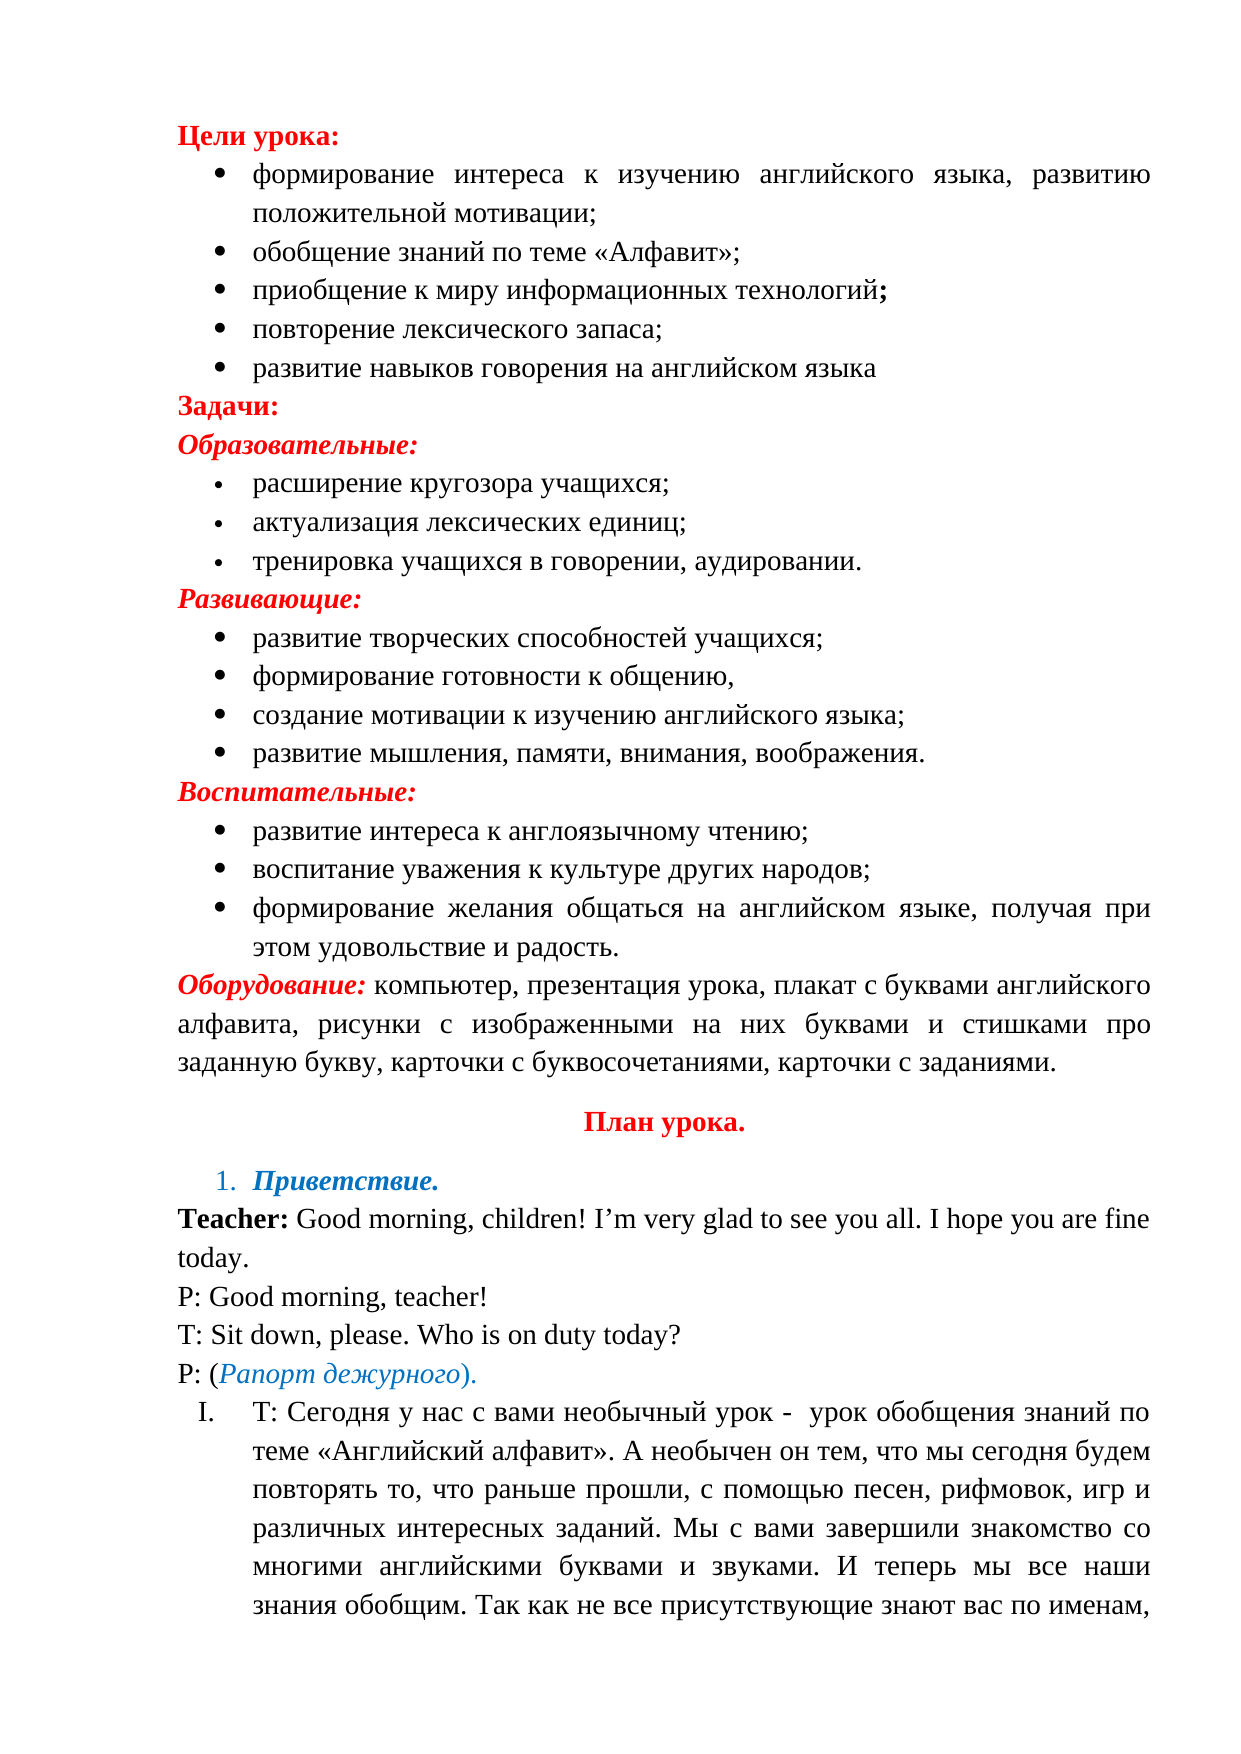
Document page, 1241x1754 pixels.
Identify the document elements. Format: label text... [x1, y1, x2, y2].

list повторение лексического запаса; [215, 311, 1152, 345]
list развитие интереса к англоязычному чтению; [215, 813, 1152, 846]
list приобщение к миру информационных технологий; [215, 272, 1152, 306]
list формирование готовности к общению, [215, 658, 1152, 692]
list создание мотивации к изучению английского языка; [215, 697, 1152, 731]
list развитие мышления, памяти, внимания, воображения. [215, 736, 1152, 769]
text T: Sit down, please. Who is on duty today? [177, 1317, 1152, 1351]
list обобщение знаний по теме «Алфавит»; [215, 234, 1152, 267]
list формирование интереса к изучению английского языка, развитию положительной мотивации; [215, 157, 1152, 229]
list тренировка учащихся в говорении, аудировании. [215, 543, 1152, 576]
text Воспитательные: [177, 774, 1152, 808]
list актуализация лексических единиц; [215, 504, 1152, 538]
list расширение кругозора учащихся; [215, 466, 1152, 499]
text Развивающие: [177, 581, 1152, 615]
list развитие навыков говорения на английском языка [215, 350, 1152, 383]
text Образовательные: [177, 427, 1152, 461]
list воспитание уважения к культуре других народов; [215, 851, 1152, 885]
text Задачи: [177, 388, 1152, 422]
text Teacher: Good morning, children! I’m very glad to see you all. I hope you are fine today. [177, 1202, 1152, 1274]
text Оборудование: компьютер, презентация урока, плакат с буквами английского алфавита, рисунки с изображенными на них буквами и стишками про заданную букву, карточки с буквосочетаниями, карточки с заданиями. [177, 967, 1152, 1078]
list формирование желания общаться на английском языке, получая при этом удовольствие и радость. [215, 890, 1152, 962]
text Цели урока: [177, 118, 1152, 152]
list развитие творческих способностей учащихся; [215, 620, 1152, 653]
text План урока. [177, 1104, 1152, 1137]
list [215, 1394, 1152, 1621]
text Р: (Рапорт дежурного). [177, 1356, 1152, 1389]
text P: Good morning, teacher! [177, 1279, 1152, 1312]
list Приветствие. [215, 1163, 1152, 1197]
